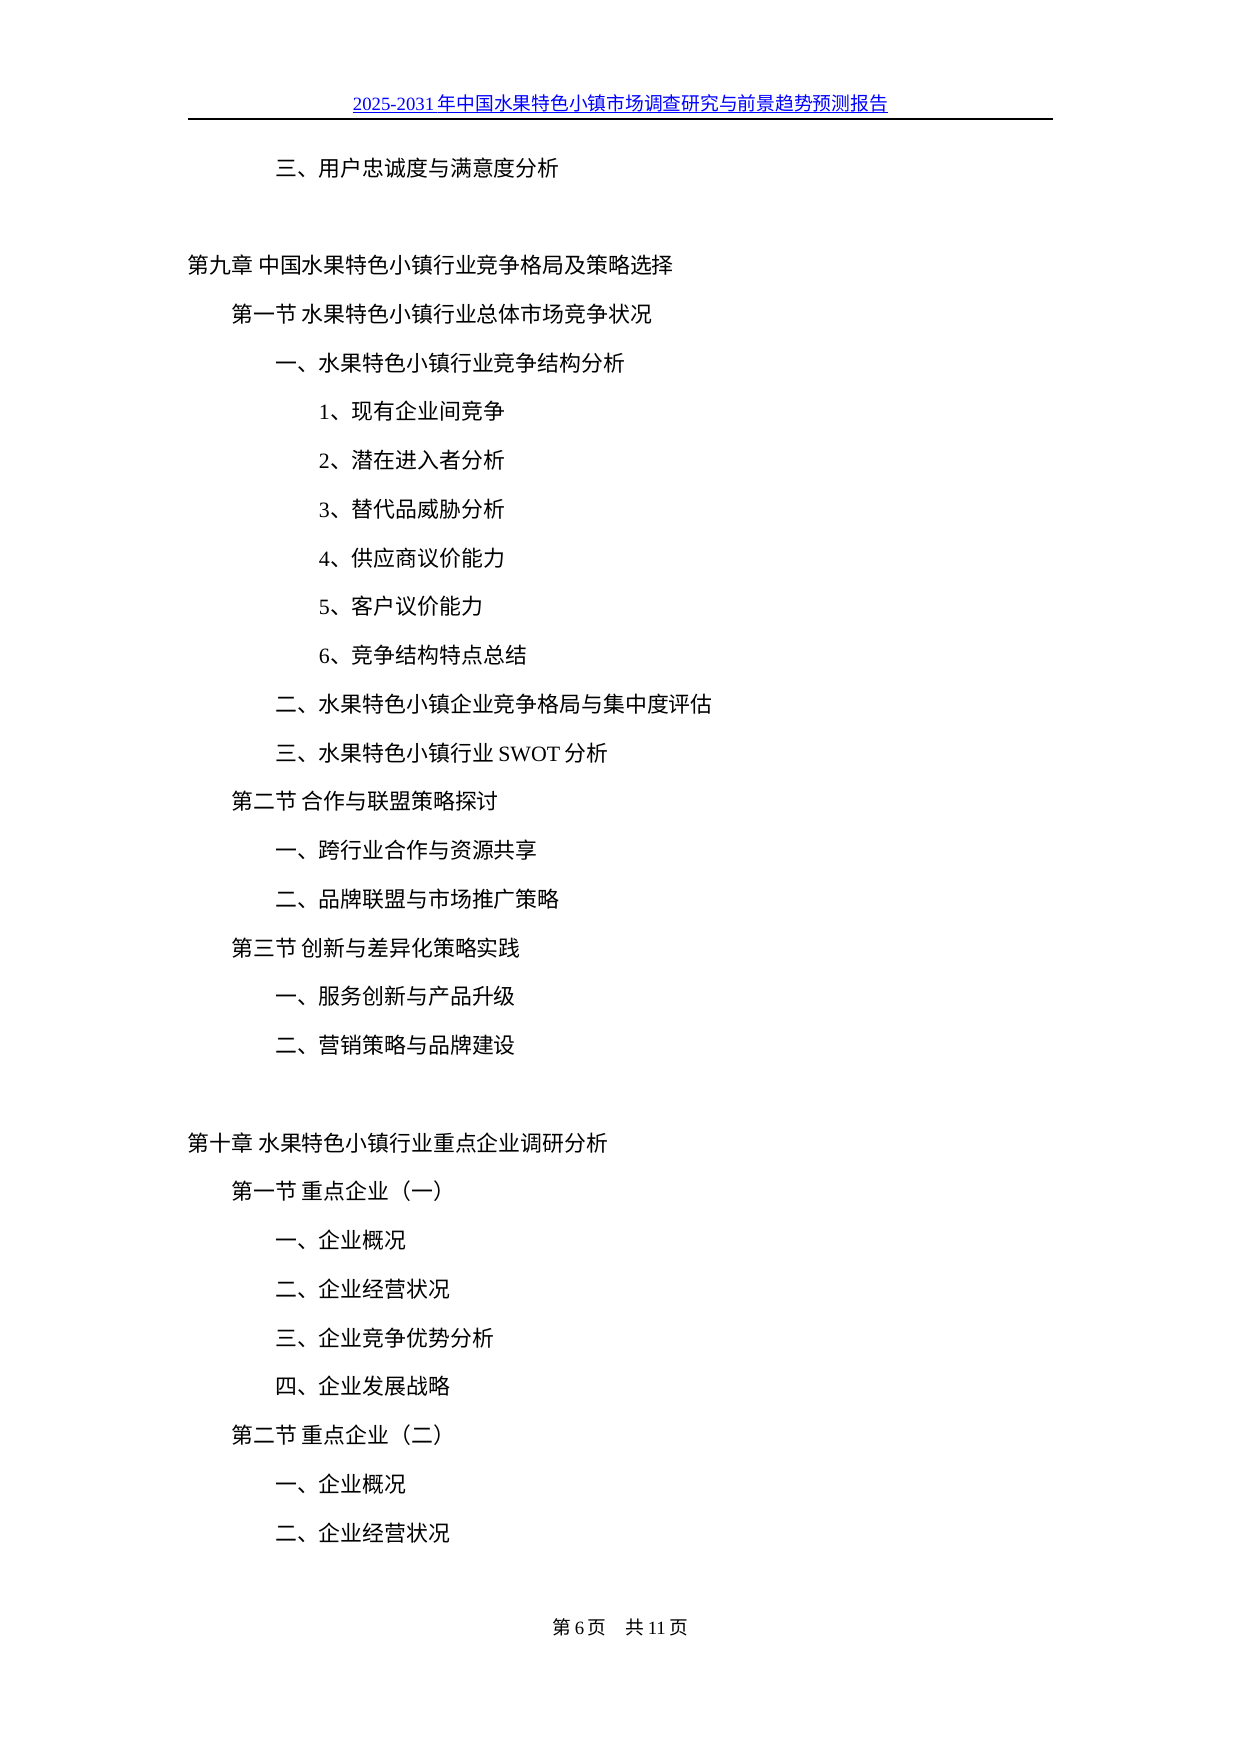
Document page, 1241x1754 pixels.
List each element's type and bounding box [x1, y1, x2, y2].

text [187, 150, 1053, 1548]
